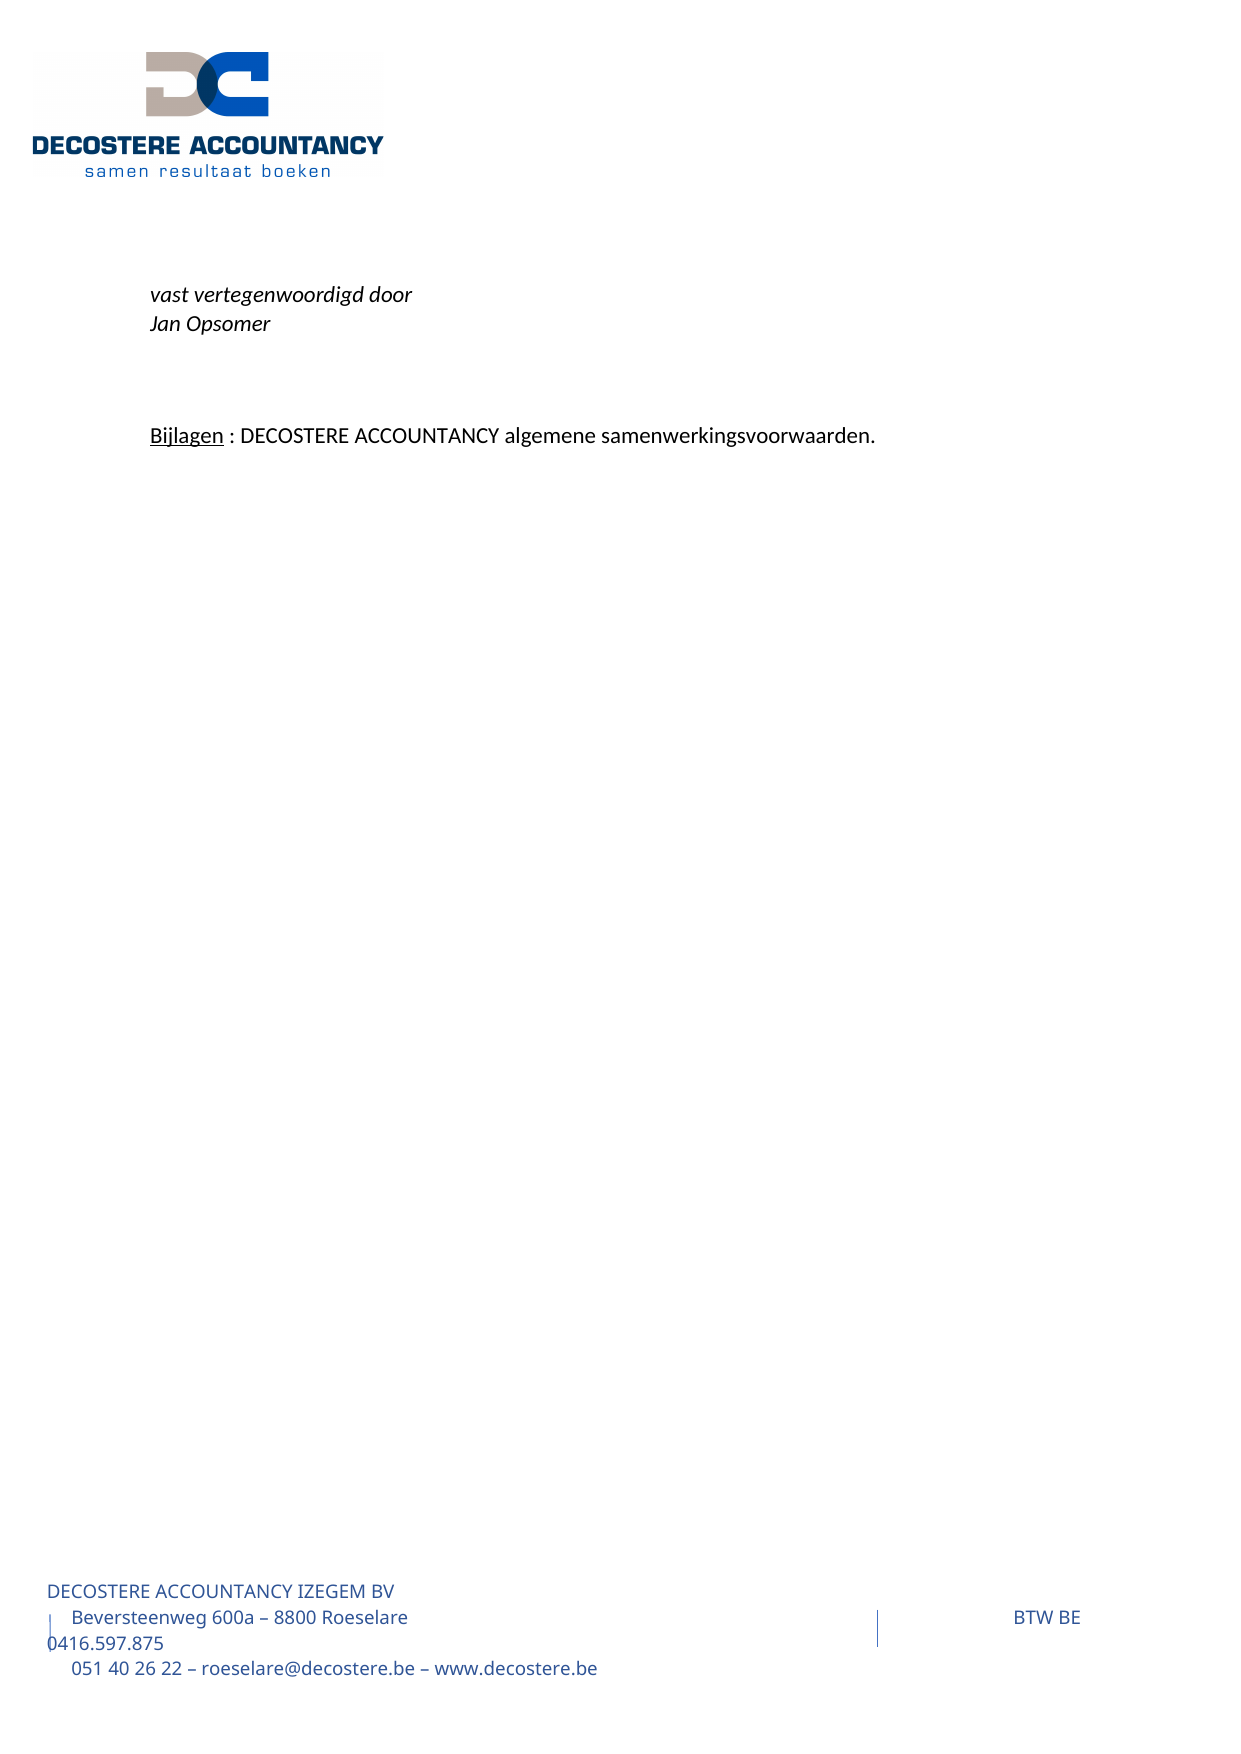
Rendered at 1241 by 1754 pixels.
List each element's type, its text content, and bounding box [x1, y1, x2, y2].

picture [32, 52, 384, 177]
text vast vertegenwoordigd door [150, 281, 1090, 309]
text Jan Opsomer [150, 309, 1090, 337]
text Bijlagen : DECOSTERE ACCOUNTANCY algemene samenwerkingsvoorwaarden. [150, 421, 1090, 449]
